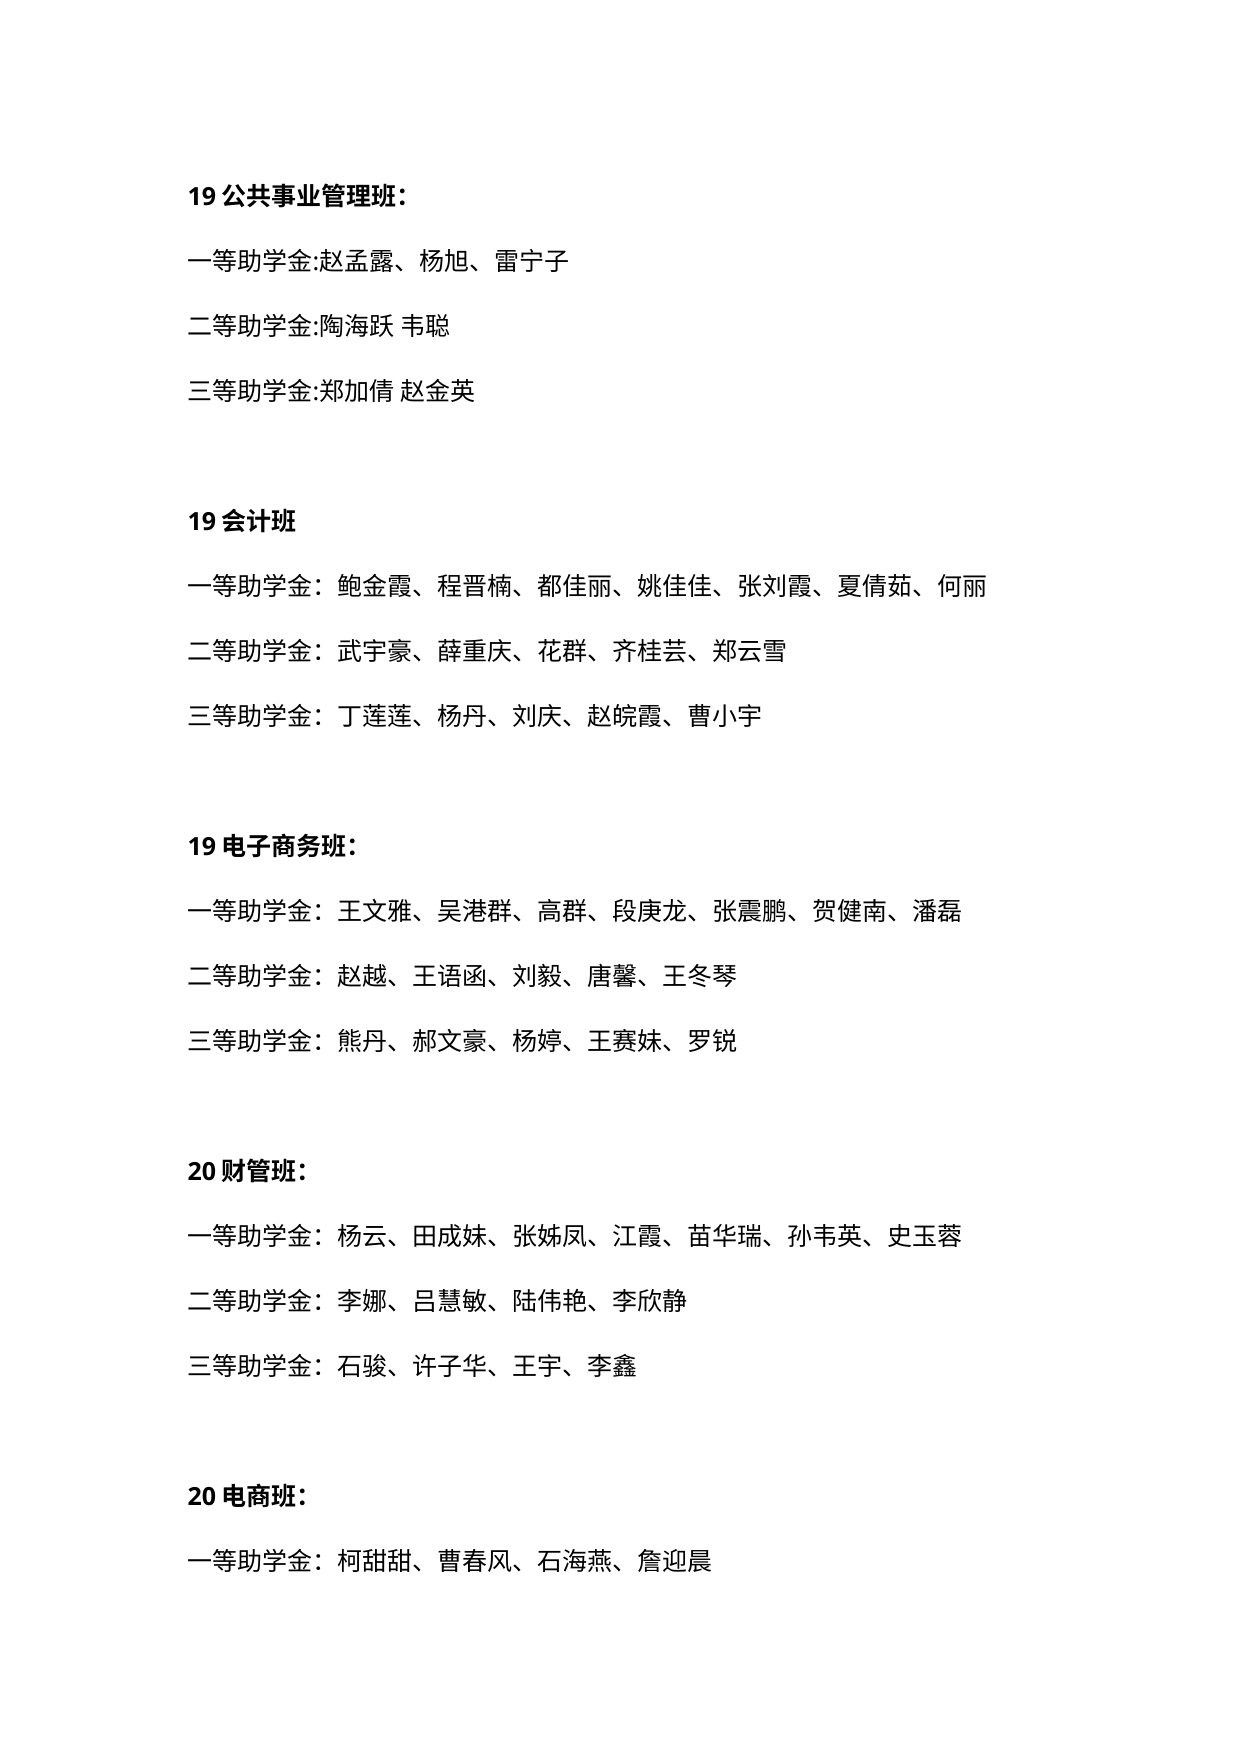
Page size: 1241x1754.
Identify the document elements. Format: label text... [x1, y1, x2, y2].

text 一等助学金：王文雅、吴港群、高群、段庚龙、张震鹏、贺健南、潘磊 [187, 877, 1053, 942]
text 一等助学金：鲍金霞、程晋楠、都佳丽、姚佳佳、张刘霞、夏倩茹、何丽 [187, 552, 1053, 617]
text 三等助学金：石骏、许子华、王宇、李鑫 [187, 1332, 1053, 1397]
text 一等助学金：柯甜甜、曹春风、石海燕、詹迎晨 [187, 1527, 1053, 1592]
text 三等助学金:郑加倩 赵金英 [187, 357, 1053, 422]
text 19会计班 [187, 487, 1053, 552]
text 19电子商务班： [187, 812, 1053, 877]
text 19公共事业管理班： [187, 162, 1053, 227]
text 一等助学金：杨云、田成妹、张姊凤、江霞、苗华瑞、孙韦英、史玉蓉 [187, 1202, 1053, 1267]
text 20财管班： [187, 1137, 1053, 1202]
text 一等助学金:赵孟露、杨旭、雷宁子 [187, 227, 1053, 292]
text 三等助学金：熊丹、郝文豪、杨婷、王赛妹、罗锐 [187, 1007, 1053, 1072]
text 20电商班： [187, 1462, 1053, 1527]
text 二等助学金:陶海跃 韦聪 [187, 292, 1053, 357]
text 二等助学金：李娜、吕慧敏、陆伟艳、李欣静 [187, 1267, 1053, 1332]
text 三等助学金：丁莲莲、杨丹、刘庆、赵皖霞、曹小宇 [187, 682, 1053, 747]
text 二等助学金：武宇豪、薛重庆、花群、齐桂芸、郑云雪 [187, 617, 1053, 682]
text 二等助学金：赵越、王语函、刘毅、唐馨、王冬琴 [187, 942, 1053, 1007]
